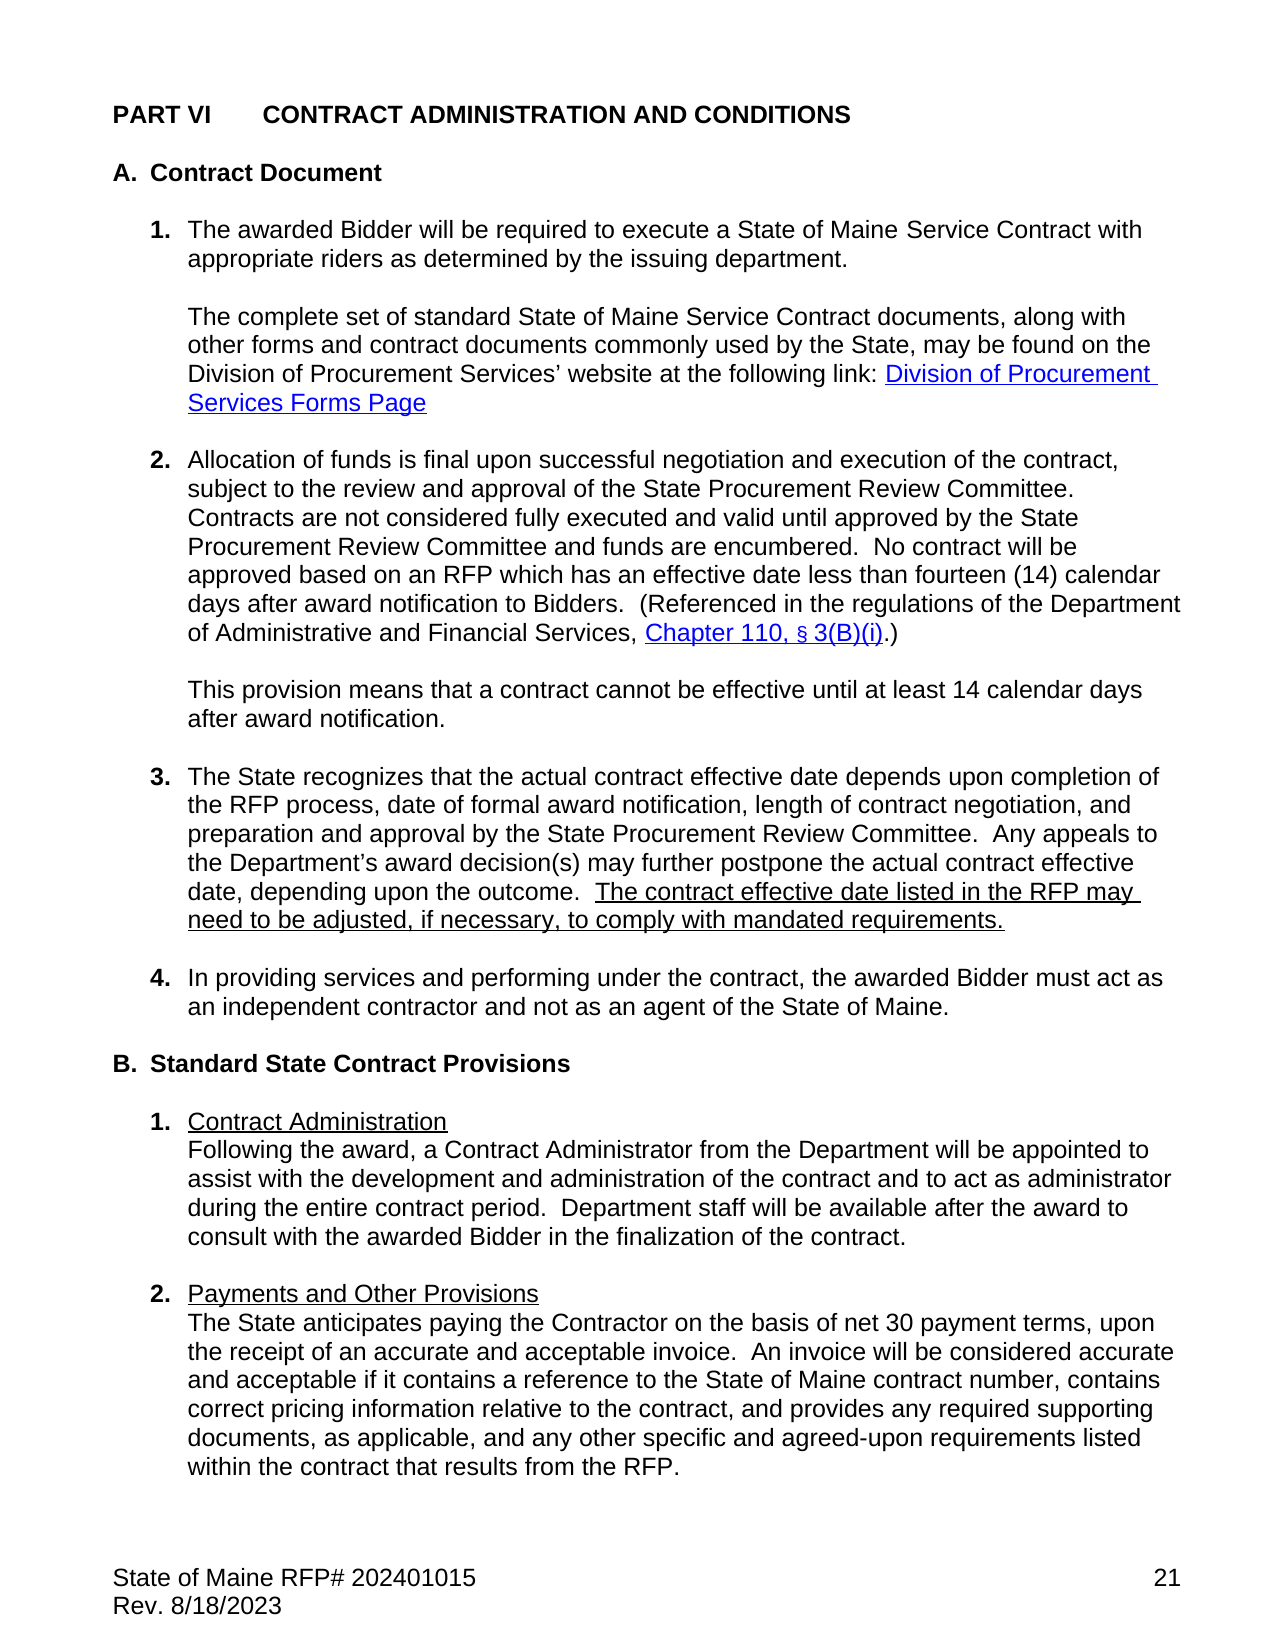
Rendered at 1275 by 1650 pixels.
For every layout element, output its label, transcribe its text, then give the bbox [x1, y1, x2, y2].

text The complete set of standard State of Maine Service Contract documents, along with other forms and contract documents commonly used by the State, may be found on the Division of Procurement Services’ website at the following link: Division of Procurement Services Forms Page [187, 302, 1181, 417]
text This provision means that a contract cannot be effective until at least 14 calendar days after award notification. [187, 675, 1181, 733]
list The State recognizes that the actual contract effective date depends upon completion of the RFP process, date of formal award notification, length of contract negotiation, and preparation and approval by the State Procurement Review Committee. Any appeals to the Department’s award decision(s) may further postpone the actual contract effective date, depending upon the outcome. The contract effective date listed in the RFP may need to be adjusted, if necessary, to comply with mandated requirements. [150, 762, 1181, 934]
list The awarded Bidder will be required to execute a State of Maine Service Contract with appropriate riders as determined by the issuing department. [150, 215, 1181, 273]
list Contract Document [112, 158, 1181, 187]
list Allocation of funds is final upon successful negotiation and execution of the contract, subject to the review and approval of the State Procurement Review Committee. Contracts are not considered fully executed and valid until approved by the State Procurement Review Committee and funds are encumbered. No contract will be approved based on an RFP which has an effective date less than fourteen (14) calendar days after award notification to Bidders. (Referenced in the regulations of the Department of Administrative and Financial Services, Chapter 110, § 3(B)(i).) [150, 445, 1181, 647]
text The State anticipates paying the Contractor on the basis of net 30 payment terms, upon the receipt of an accurate and acceptable invoice. An invoice will be considered accurate and acceptable if it contains a reference to the State of Maine contract number, contains correct pricing information relative to the contract, and provides any required supporting documents, as applicable, and any other specific and agreed-upon requirements listed within the contract that results from the RFP. [187, 1308, 1181, 1480]
list Contract Administration [150, 1107, 1181, 1135]
list In providing services and performing under the contract, the awarded Bidder must act as an independent contractor and not as an agent of the State of Maine. [150, 963, 1181, 1020]
list Standard State Contract Provisions [112, 1049, 1181, 1078]
text PART VI CONTRACT ADMINISTRATION AND CONDITIONS [112, 100, 1181, 129]
list Payments and Other Provisions [150, 1279, 1181, 1308]
text Following the award, a Contract Administrator from the Department will be appointed to assist with the development and administration of the contract and to act as administrator during the entire contract period. Department staff will be available after the award to consult with the awarded Bidder in the finalization of the contract. [187, 1135, 1181, 1250]
